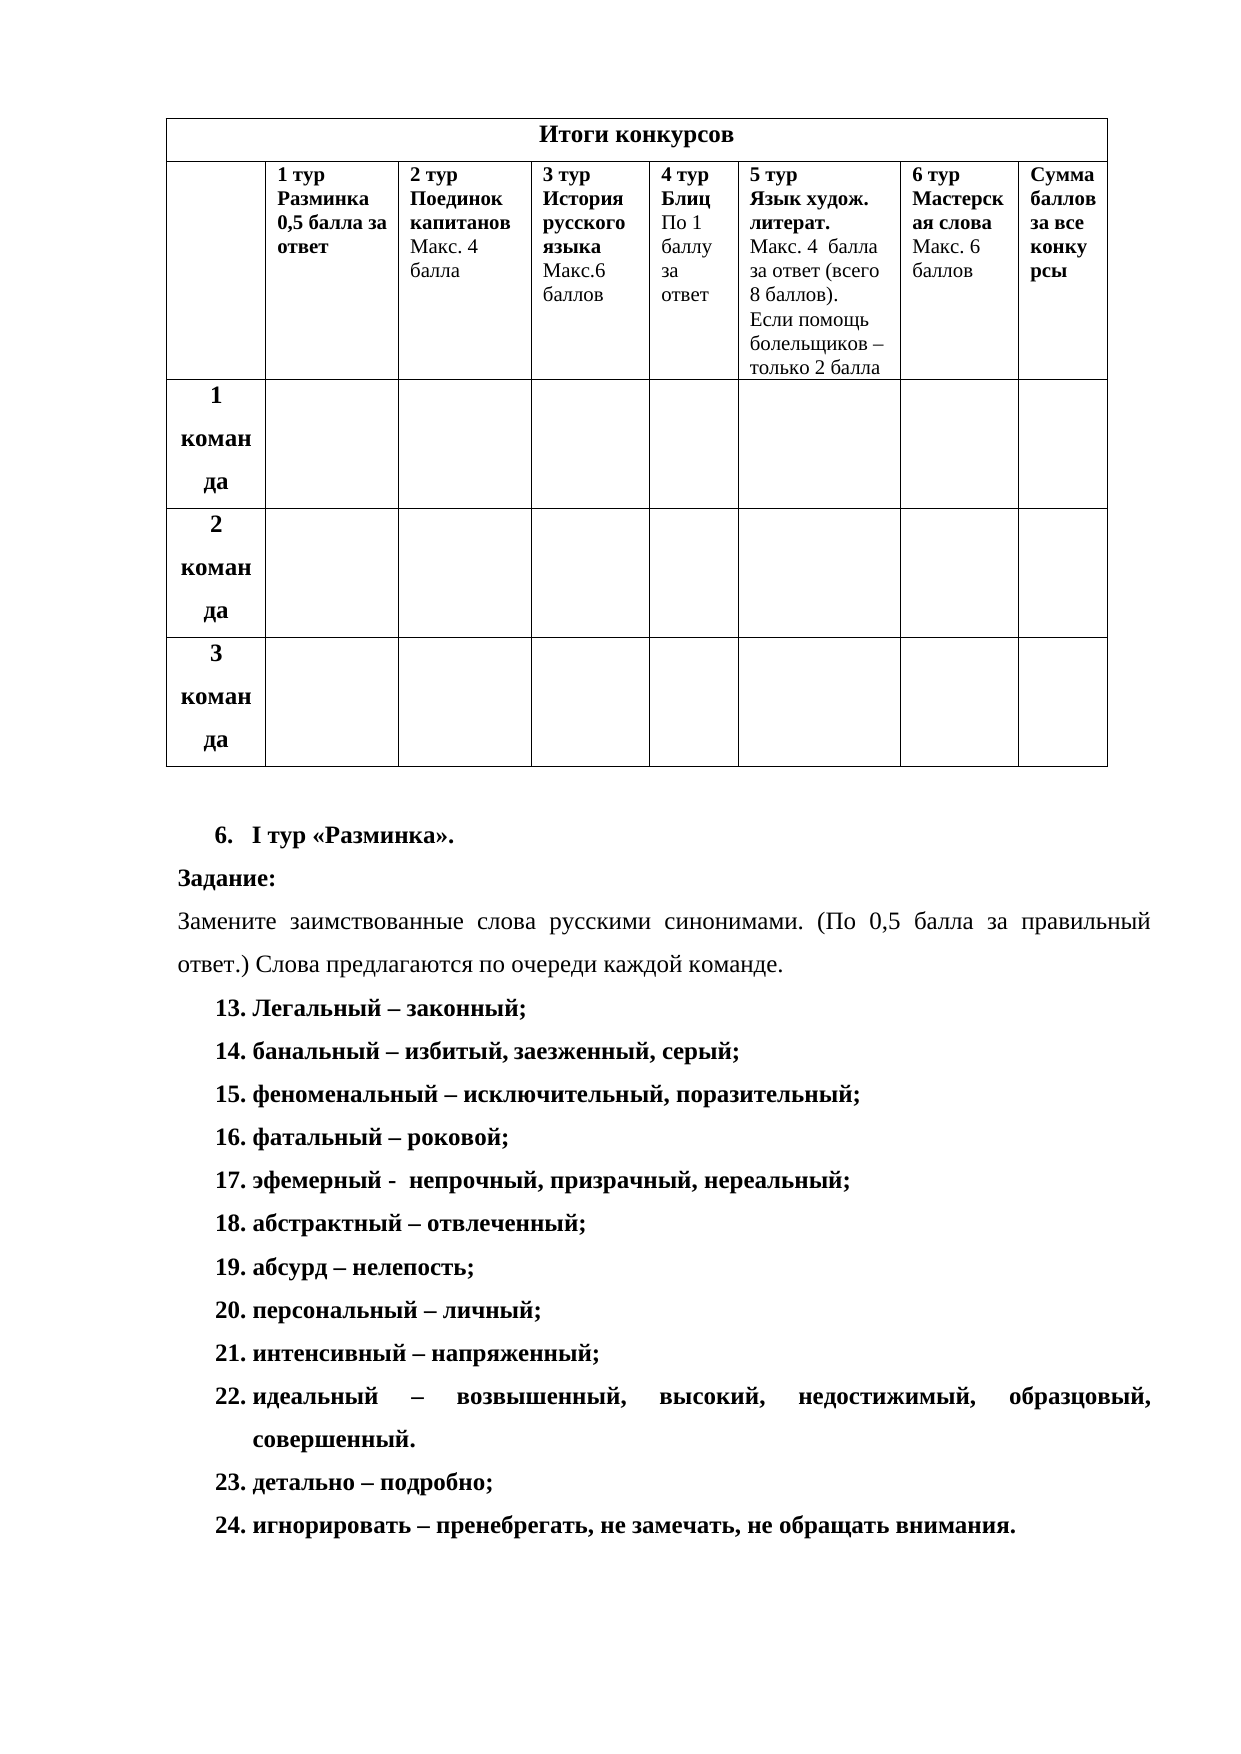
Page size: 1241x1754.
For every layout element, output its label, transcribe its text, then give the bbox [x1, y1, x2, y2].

table_cell 2 команда [167, 509, 265, 637]
list игнорировать – пренебрегать, не замечать, не обращать внимания. [215, 1510, 1152, 1539]
list Легальный – законный; [215, 993, 1152, 1021]
list персональный – личный; [215, 1295, 1152, 1323]
table_cell [650, 509, 738, 637]
table_cell [532, 638, 649, 766]
table_cell [532, 509, 649, 637]
table_cell [399, 638, 531, 766]
table_cell [901, 638, 1018, 766]
table_cell 4 тур Блиц По 1 баллу за ответ [650, 162, 738, 379]
table_cell [266, 509, 398, 637]
table_cell Сумма баллов за все конкурсы [1019, 162, 1107, 379]
list феноменальный – исключительный, поразительный; [215, 1079, 1152, 1108]
table_cell [1019, 509, 1107, 637]
list Задание: [177, 863, 1152, 892]
list эфемерный - непрочный, призрачный, нереальный; [215, 1165, 1152, 1194]
table_cell 3 команда [167, 638, 265, 766]
table_cell 2 тур Поединок капитанов Макс. 4 балла [399, 162, 531, 379]
table_cell 3 тур История русского языка Макс.6 баллов [532, 162, 649, 379]
list абстрактный – отвлеченный; [215, 1208, 1152, 1237]
table_cell 6 тур Мастерская слова Макс. 6 баллов [901, 162, 1018, 379]
list фатальный – роковой; [215, 1122, 1152, 1151]
table_cell 1 тур Разминка 0,5 балла за ответ [266, 162, 398, 379]
list детально – подробно; [215, 1467, 1152, 1496]
table_cell 5 тур Язык худож. литерат. Макс. 4 балла за ответ (всего 8 баллов). Если помощь болельщиков – только 2 балла [739, 162, 900, 379]
list I тур «Разминка». [214, 820, 1152, 849]
table_cell [650, 380, 738, 508]
table_cell [399, 509, 531, 637]
list идеальный – возвышенный, высокий, недостижимый, образцовый, совершенный. [215, 1381, 1152, 1453]
list Замените заимствованные слова русскими синонимами. (По 0,5 балла за правильный ответ.) Слова предлагаются по очереди каждой команде. [177, 906, 1152, 978]
table_cell [739, 638, 900, 766]
table_cell [532, 380, 649, 508]
list абсурд – нелепость; [215, 1252, 1152, 1280]
table_cell [650, 638, 738, 766]
table_header Итоги конкурсов [167, 119, 1107, 161]
table_cell [266, 638, 398, 766]
list интенсивный – напряженный; [215, 1338, 1152, 1367]
table_cell [739, 380, 900, 508]
table_cell [266, 380, 398, 508]
table_cell [1019, 638, 1107, 766]
table_cell 1 команда [167, 380, 265, 508]
table_cell [739, 509, 900, 637]
table_cell [399, 380, 531, 508]
table_cell [1019, 380, 1107, 508]
list банальный – избитый, заезженный, серый; [215, 1036, 1152, 1064]
table_cell [167, 162, 265, 379]
table_cell [901, 380, 1018, 508]
table_cell [901, 509, 1018, 637]
